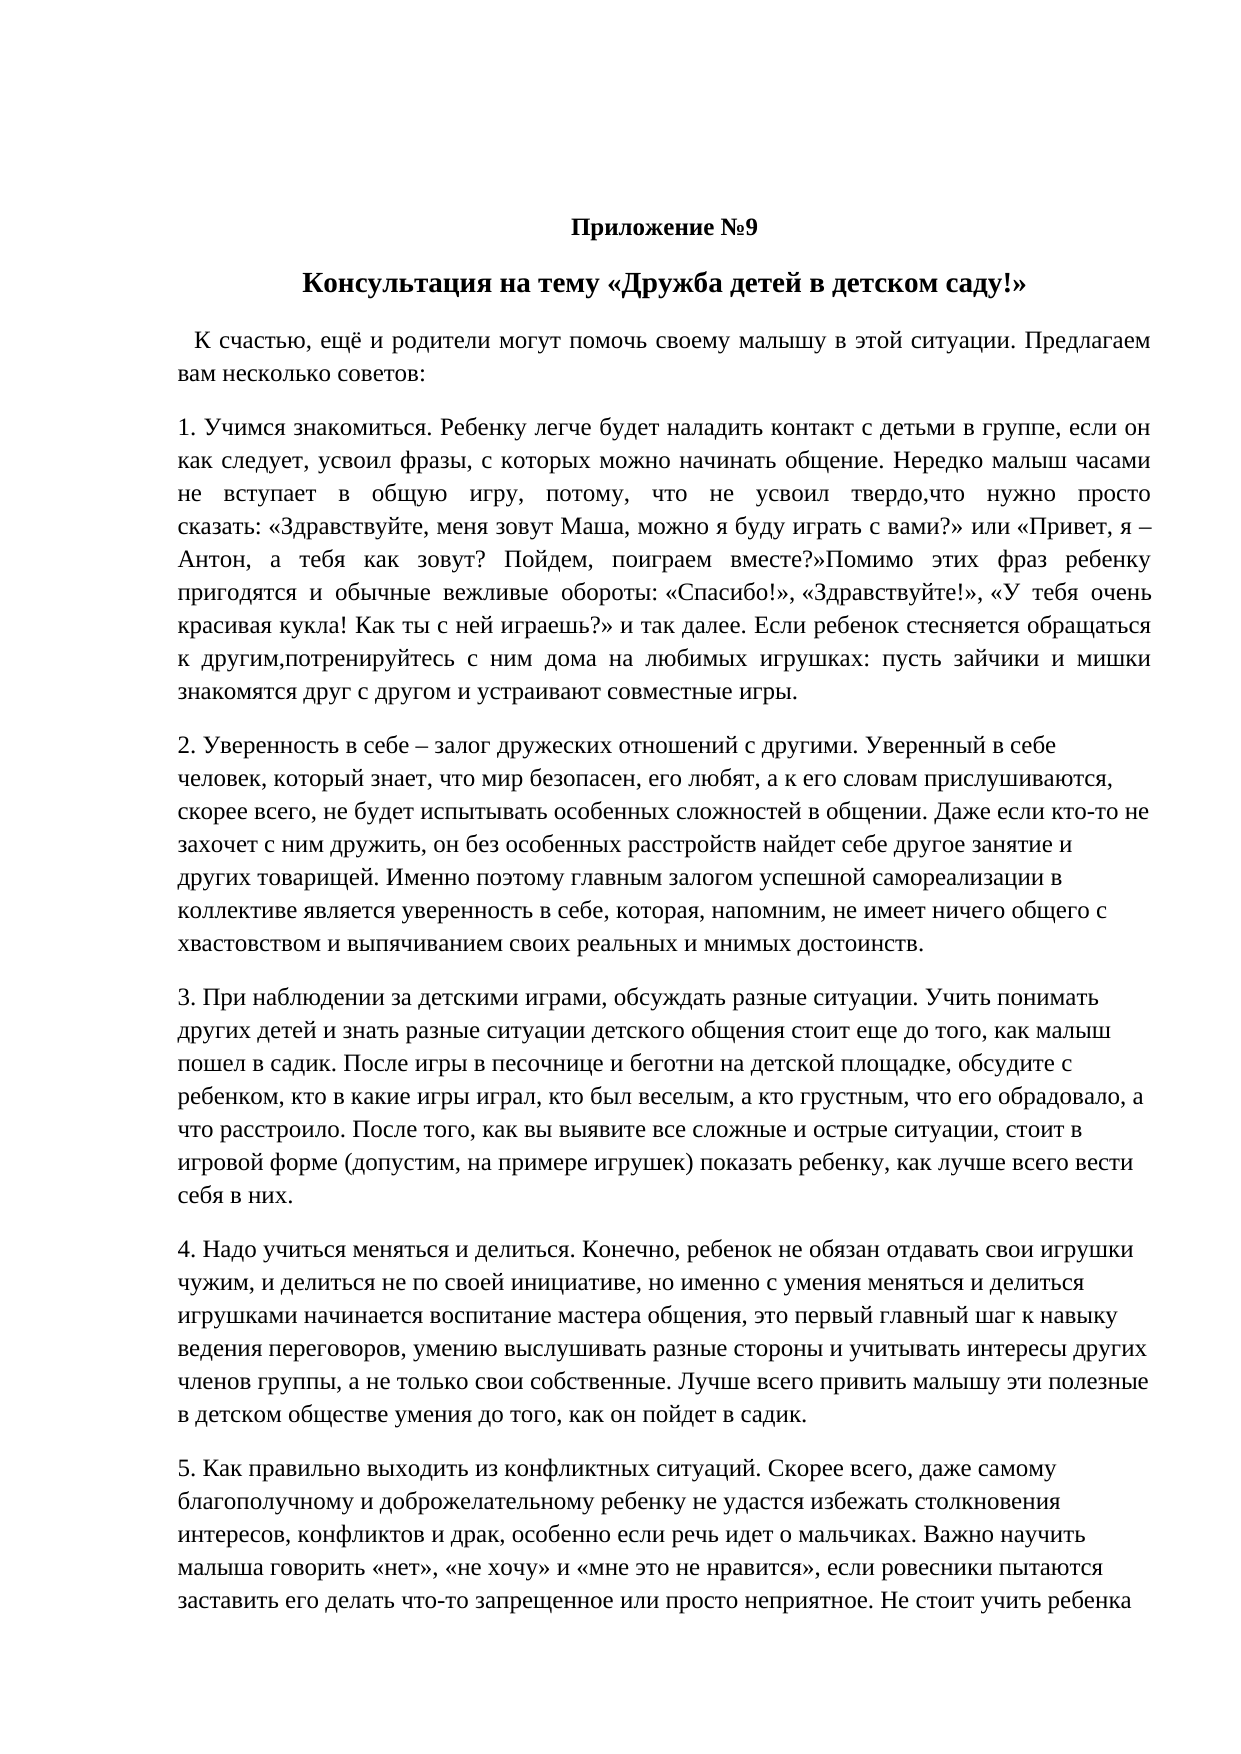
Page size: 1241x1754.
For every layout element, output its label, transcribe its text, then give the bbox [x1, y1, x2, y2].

text Приложение №9 [177, 212, 1152, 240]
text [177, 1453, 1152, 1613]
text 1. Учимся знакомиться. Ребенку легче будет наладить контакт с детьми в группе, если он как следует, усвоил фразы, с которых можно начинать общение. Нередко малыш часами не вступает в общую игру, потому, что не усвоил твердо,что нужно просто сказать: «Здравствуйте, меня зовут Маша, можно я буду играть с вами?» или «Привет, я – Антон, а тебя как зовут? Пойдем, поиграем вместе?»Помимо этих фраз ребенку пригодятся и обычные вежливые обороты: «Спасибо!», «Здравствуйте!», «У тебя очень красивая кукла! Как ты с ней играешь?» и так далее. Если ребенок стесняется обращаться к другим,потренируйтесь с ним дома на любимых игрушках: пусть зайчики и мишки знакомятся друг с другом и устраивают совместные игры. [177, 412, 1152, 705]
text 2. Уверенность в себе – залог дружеских отношений с другими. Уверенный в себе человек, который знает, что мир безопасен, его любят, а к его словам прислушиваются, скорее всего, не будет испытывать особенных сложностей в общении. Даже если кто-то не захочет с ним дружить, он без особенных расстройств найдет себе другое занятие и других товарищей. Именно поэтому главным залогом успешной самореализации в коллективе является уверенность в себе, которая, напомним, не имеет ничего общего с хвастовством и выпячиванием своих реальных и мнимых достоинств. [177, 730, 1152, 957]
text К счастью, ещё и родители могут помочь своему малышу в этой ситуации. Предлагаем вам несколько советов: [177, 325, 1152, 387]
text 4. Надо учиться меняться и делиться. Конечно, ребенок не обязан отдавать свои игрушки чужим, и делиться не по своей инициативе, но именно с умения меняться и делиться игрушками начинается воспитание мастера общения, это первый главный шаг к навыку ведения переговоров, умению выслушивать разные стороны и учитывать интересы других членов группы, а не только свои собственные. Лучше всего привить малышу эти полезные в детском обществе умения до того, как он пойдет в садик. [177, 1234, 1152, 1428]
text 3. При наблюдении за детскими играми, обсуждать разные ситуации. Учить понимать других детей и знать разные ситуации детского общения стоит еще до того, как малыш пошел в садик. После игры в песочнице и беготни на детской площадке, обсудите с ребенком, кто в какие игры играл, кто был веселым, а кто грустным, что его обрадовало, а что расстроило. После того, как вы выявите все сложные и острые ситуации, стоит в игровой форме (допустим, на примере игрушек) показать ребенку, как лучше всего вести себя в них. [177, 982, 1152, 1209]
text Консультация на тему «Дружба детей в детском саду!» [177, 266, 1152, 299]
